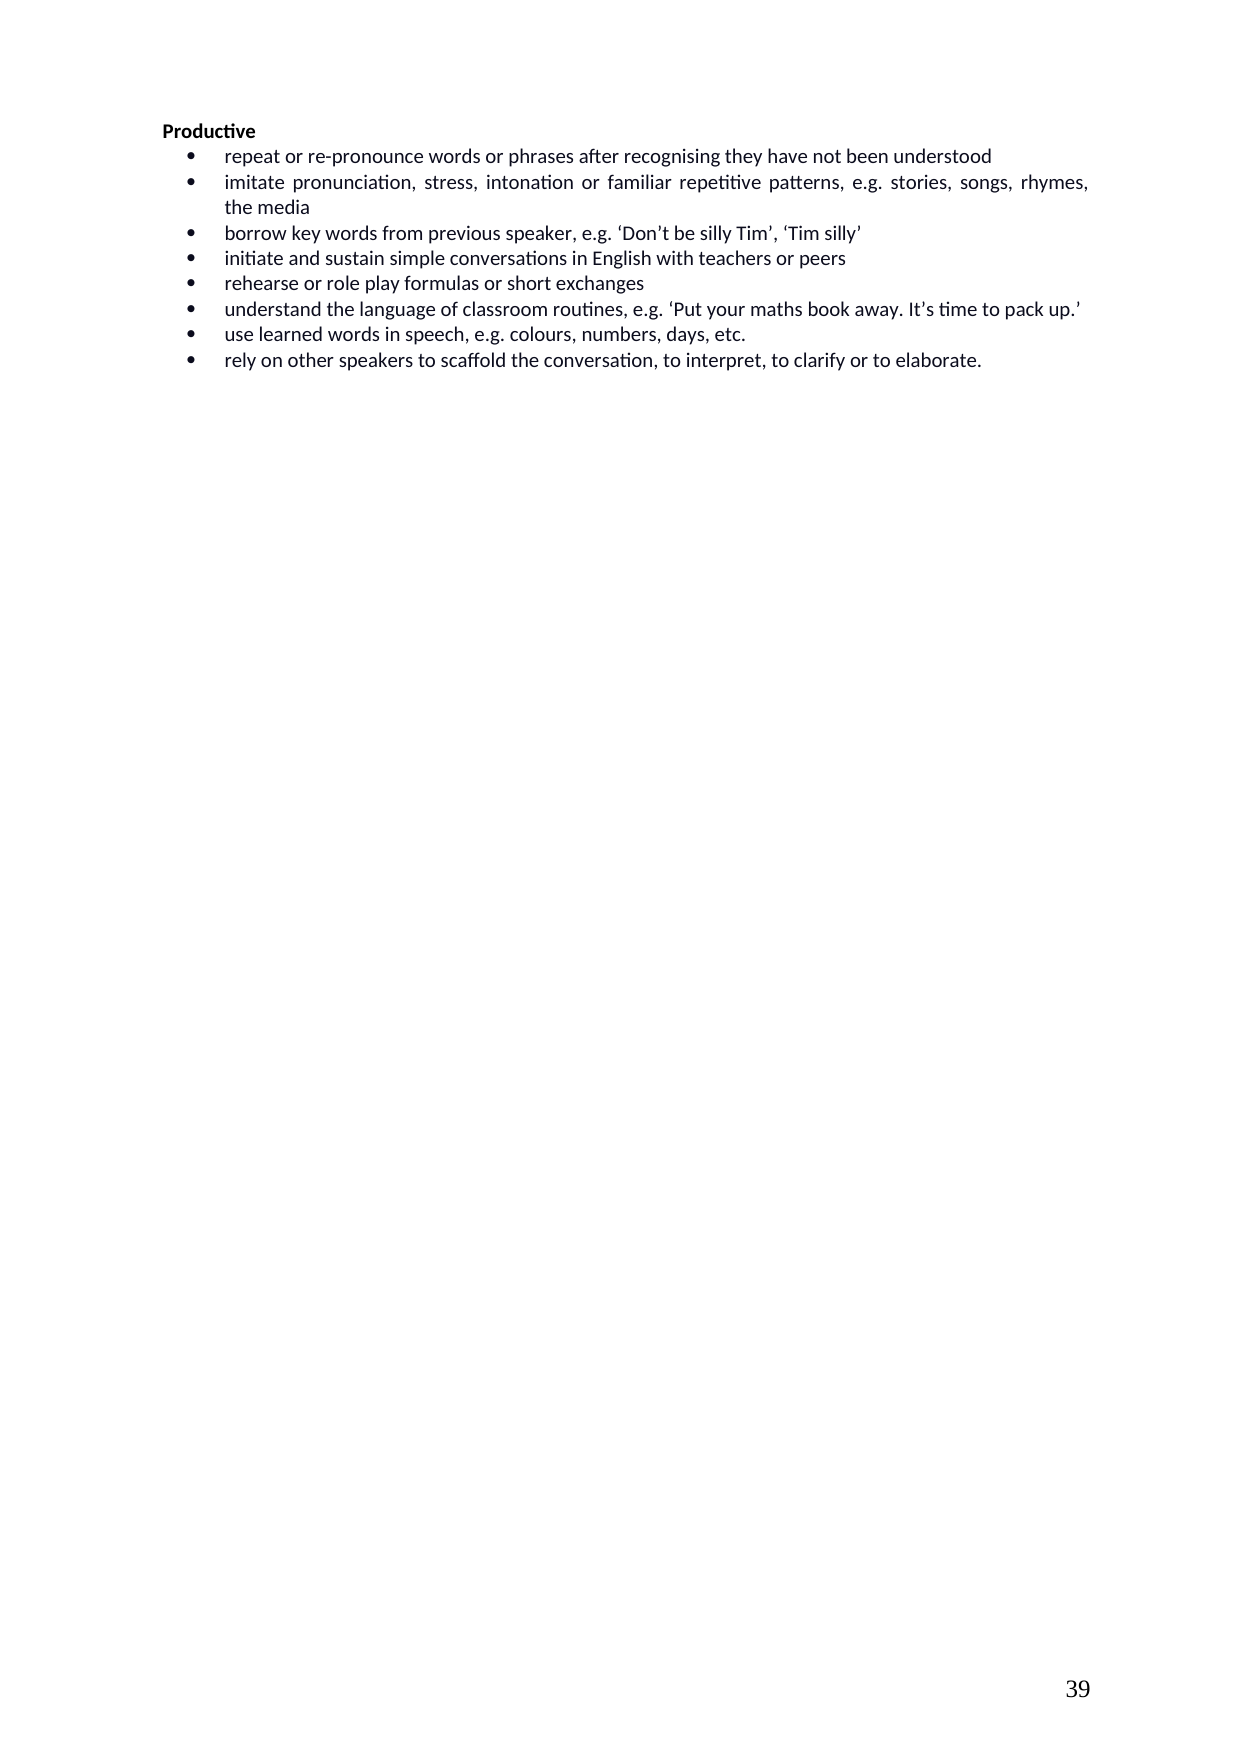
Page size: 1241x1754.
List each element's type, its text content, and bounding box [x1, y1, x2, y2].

text Productive [162, 118, 1090, 143]
list rely on other speakers to scaffold the conversation, to interpret, to clarify or to elaborate. [187, 347, 1090, 372]
list initiate and sustain simple conversations in English with teachers or peers [187, 245, 1090, 271]
list use learned words in speech, e.g. colours, numbers, days, etc. [187, 321, 1090, 347]
list borrow key words from previous speaker, e.g. ‘Don’t be silly Tim’, ‘Tim silly’ [187, 220, 1090, 245]
list repeat or re-pronounce words or phrases after recognising they have not been understood [187, 143, 1090, 169]
list imitate pronunciation, stress, intonation or familiar repetitive patterns, e.g. stories, songs, rhymes, the media [187, 169, 1090, 220]
list rehearse or role play formulas or short exchanges [187, 271, 1090, 296]
list understand the language of classroom routines, e.g. ‘Put your maths book away. It’s time to pack up.’ [187, 296, 1090, 321]
